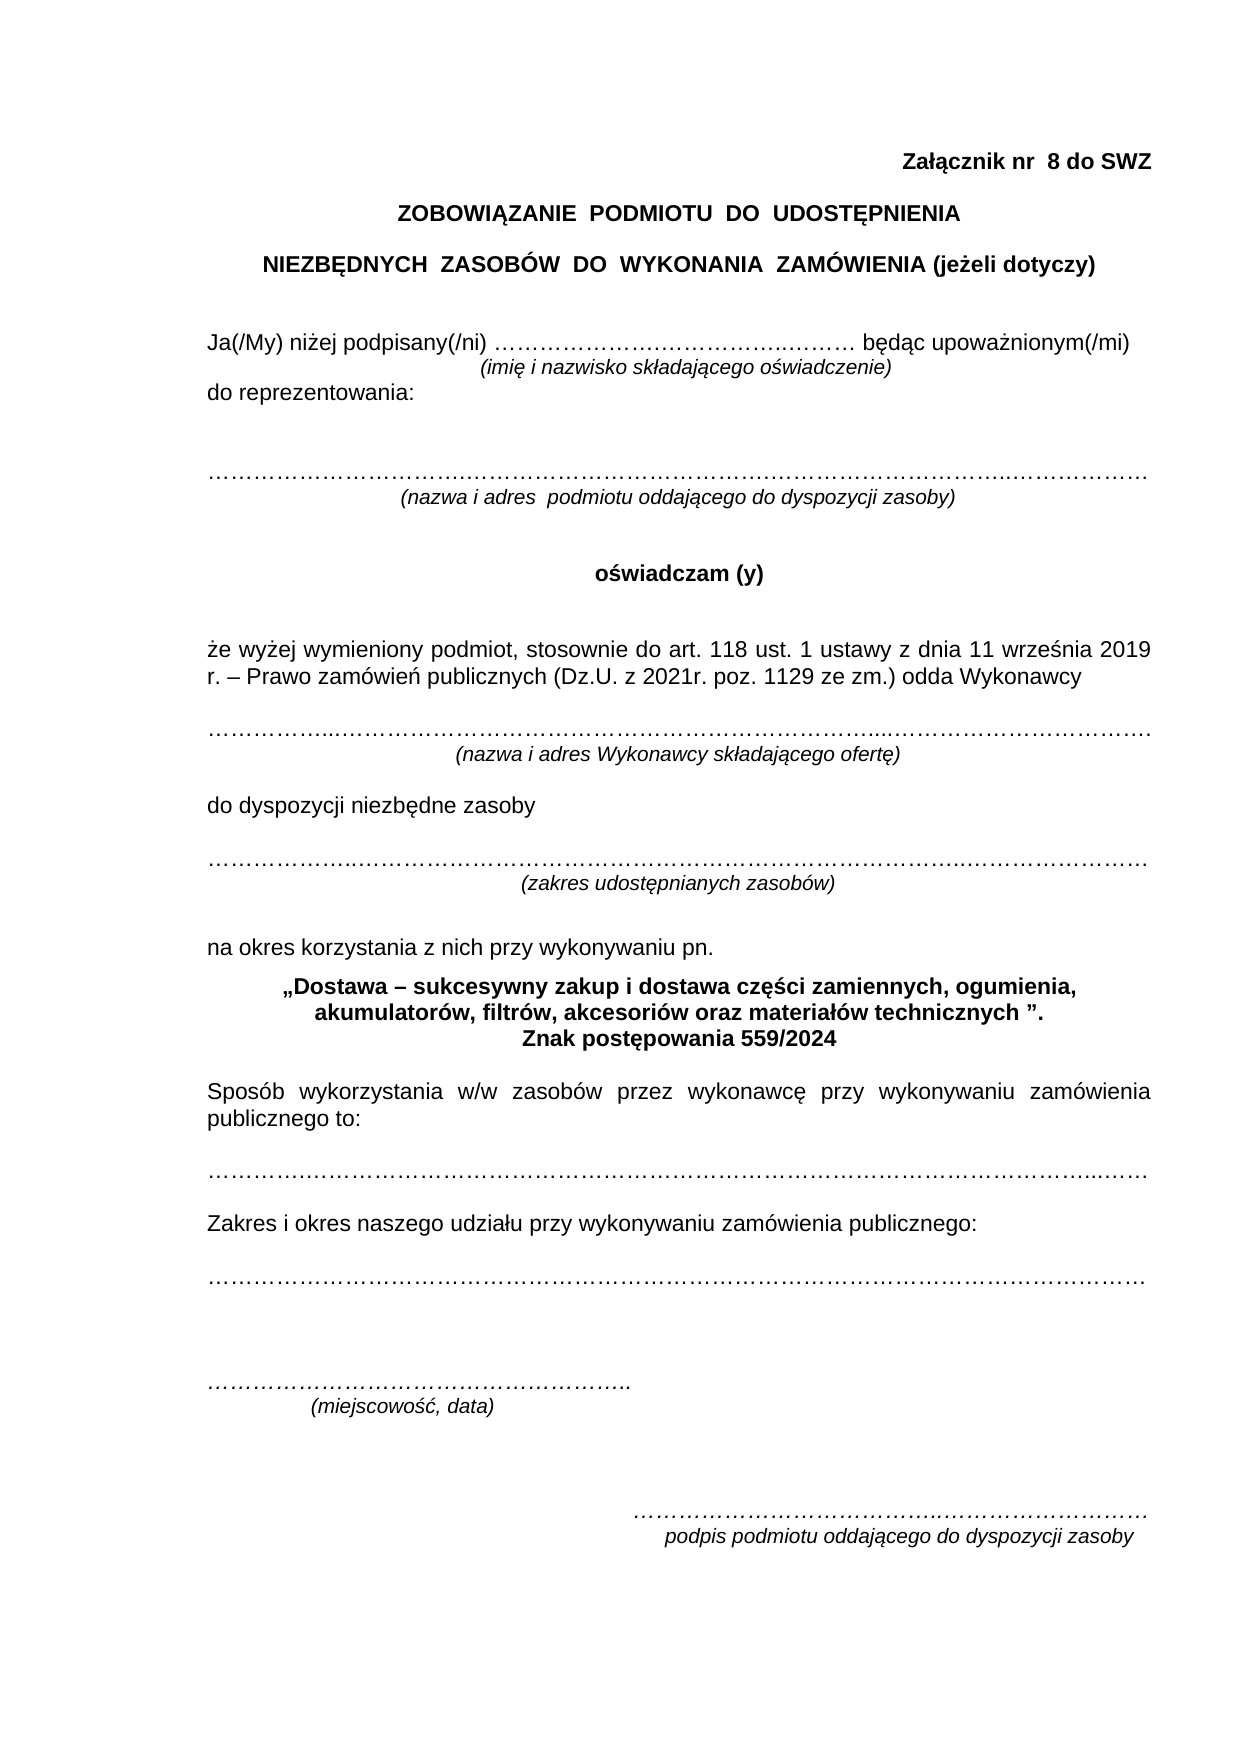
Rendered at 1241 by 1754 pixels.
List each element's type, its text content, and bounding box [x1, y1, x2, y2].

text że wyżej wymieniony podmiot, stosownie do art. 118 ust. 1 ustawy z dnia 11 września 2019 r. – Prawo zamówień publicznych (Dz.U. z 2021r. poz. 1129 ze zm.) odda Wykonawcy [207, 636, 1152, 689]
text (imię i nazwisko składającego oświadczenie) [428, 355, 1152, 379]
text do reprezentowania: [207, 379, 1152, 406]
text …………………………….………………………………….…………………………..……………… [207, 458, 1152, 484]
text (nazwa i adres podmiotu oddającego do dyspozycji zasoby) [207, 484, 1152, 508]
text NIEZBĘDNYCH ZASOBÓW DO WYKONANIA ZAMÓWIENIA (jeżeli dotyczy) [207, 251, 1152, 278]
text (zakres udostępnianych zasobów) [207, 871, 1152, 895]
text ……………………………………………….. [207, 1368, 1152, 1394]
text na okres korzystania z nich przy wykonywaniu pn. [207, 934, 1152, 960]
text ………….…………………………………………………………………………………………...…… [207, 1157, 1152, 1183]
text Załącznik nr 8 do SWZ [207, 148, 1152, 174]
text ………………..……………………………………………………………………..…………………… [207, 845, 1152, 871]
text (miejscowość, data) [207, 1394, 1152, 1418]
text …………………………………..……………………… [207, 1497, 1152, 1524]
text „Dostawa – sukcesywny zakup i dostawa części zamiennych, ogumienia, akumulatorów, filtrów, akcesoriów oraz materiałów technicznych ”. [207, 973, 1152, 1025]
text ……………...……………………………………………………………....……………………………. [207, 715, 1152, 742]
text Sposób wykorzystania w/w zasobów przez wykonawcę przy wykonywaniu zamówienia publicznego to: [207, 1078, 1152, 1131]
text …………………………………………………………………………………………………………… [207, 1263, 1152, 1289]
text oświadczam (y) [207, 560, 1152, 586]
text (nazwa i adres Wykonawcy składającego ofertę) [207, 742, 1152, 766]
text Znak postępowania 559/2024 [207, 1025, 1152, 1052]
text podpis podmiotu oddającego do dyspozycji zasoby [649, 1524, 1152, 1548]
text ZOBOWIĄZANIE PODMIOTU DO UDOSTĘPNIENIA [207, 200, 1152, 227]
text Ja(/My) niżej podpisany(/ni) ………………….……………..……… będąc upoważnionym(/mi) [207, 329, 1152, 355]
text Zakres i okres naszego udziału przy wykonywaniu zamówienia publicznego: [207, 1210, 1152, 1236]
text do dyspozycji niezbędne zasoby [207, 792, 1152, 818]
